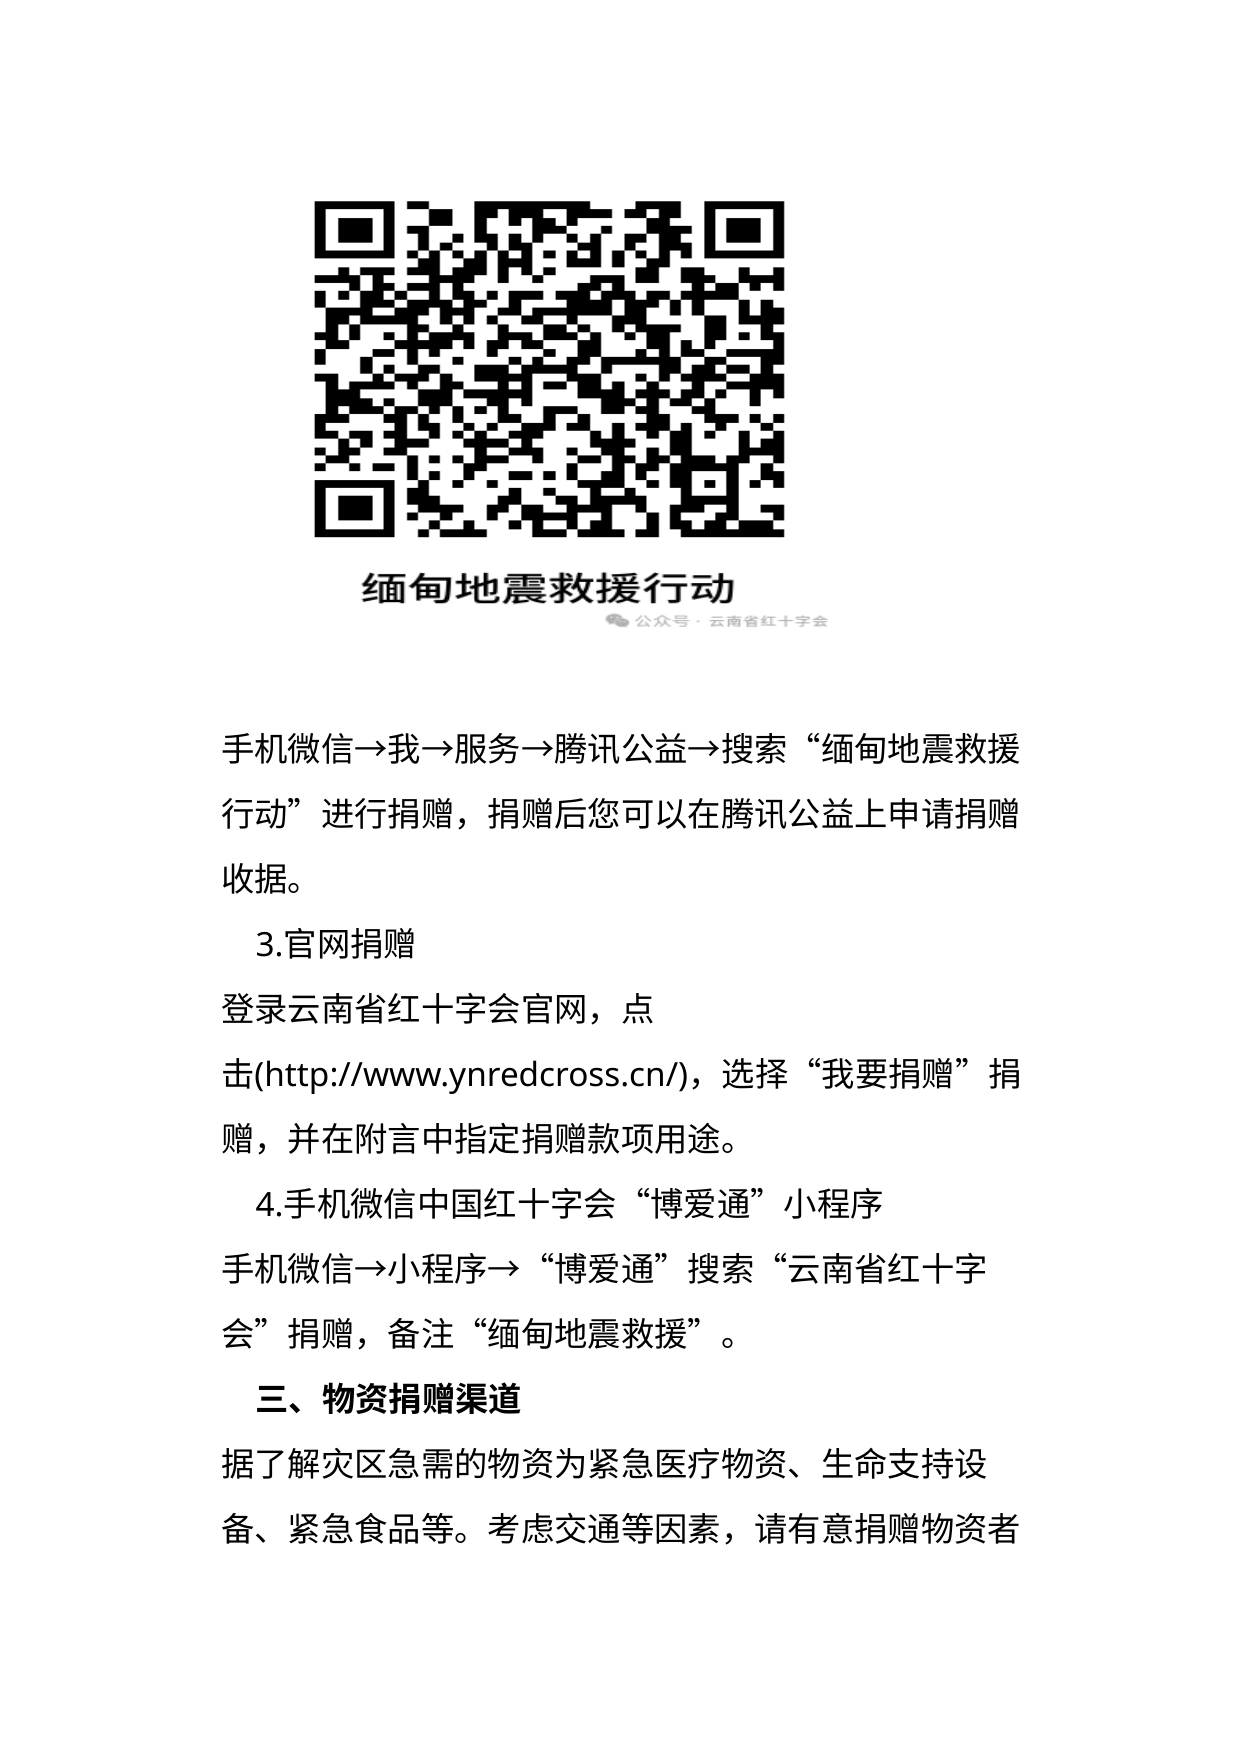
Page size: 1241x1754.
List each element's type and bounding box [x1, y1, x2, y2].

picture [254, 162, 847, 638]
text [221, 649, 1053, 1559]
